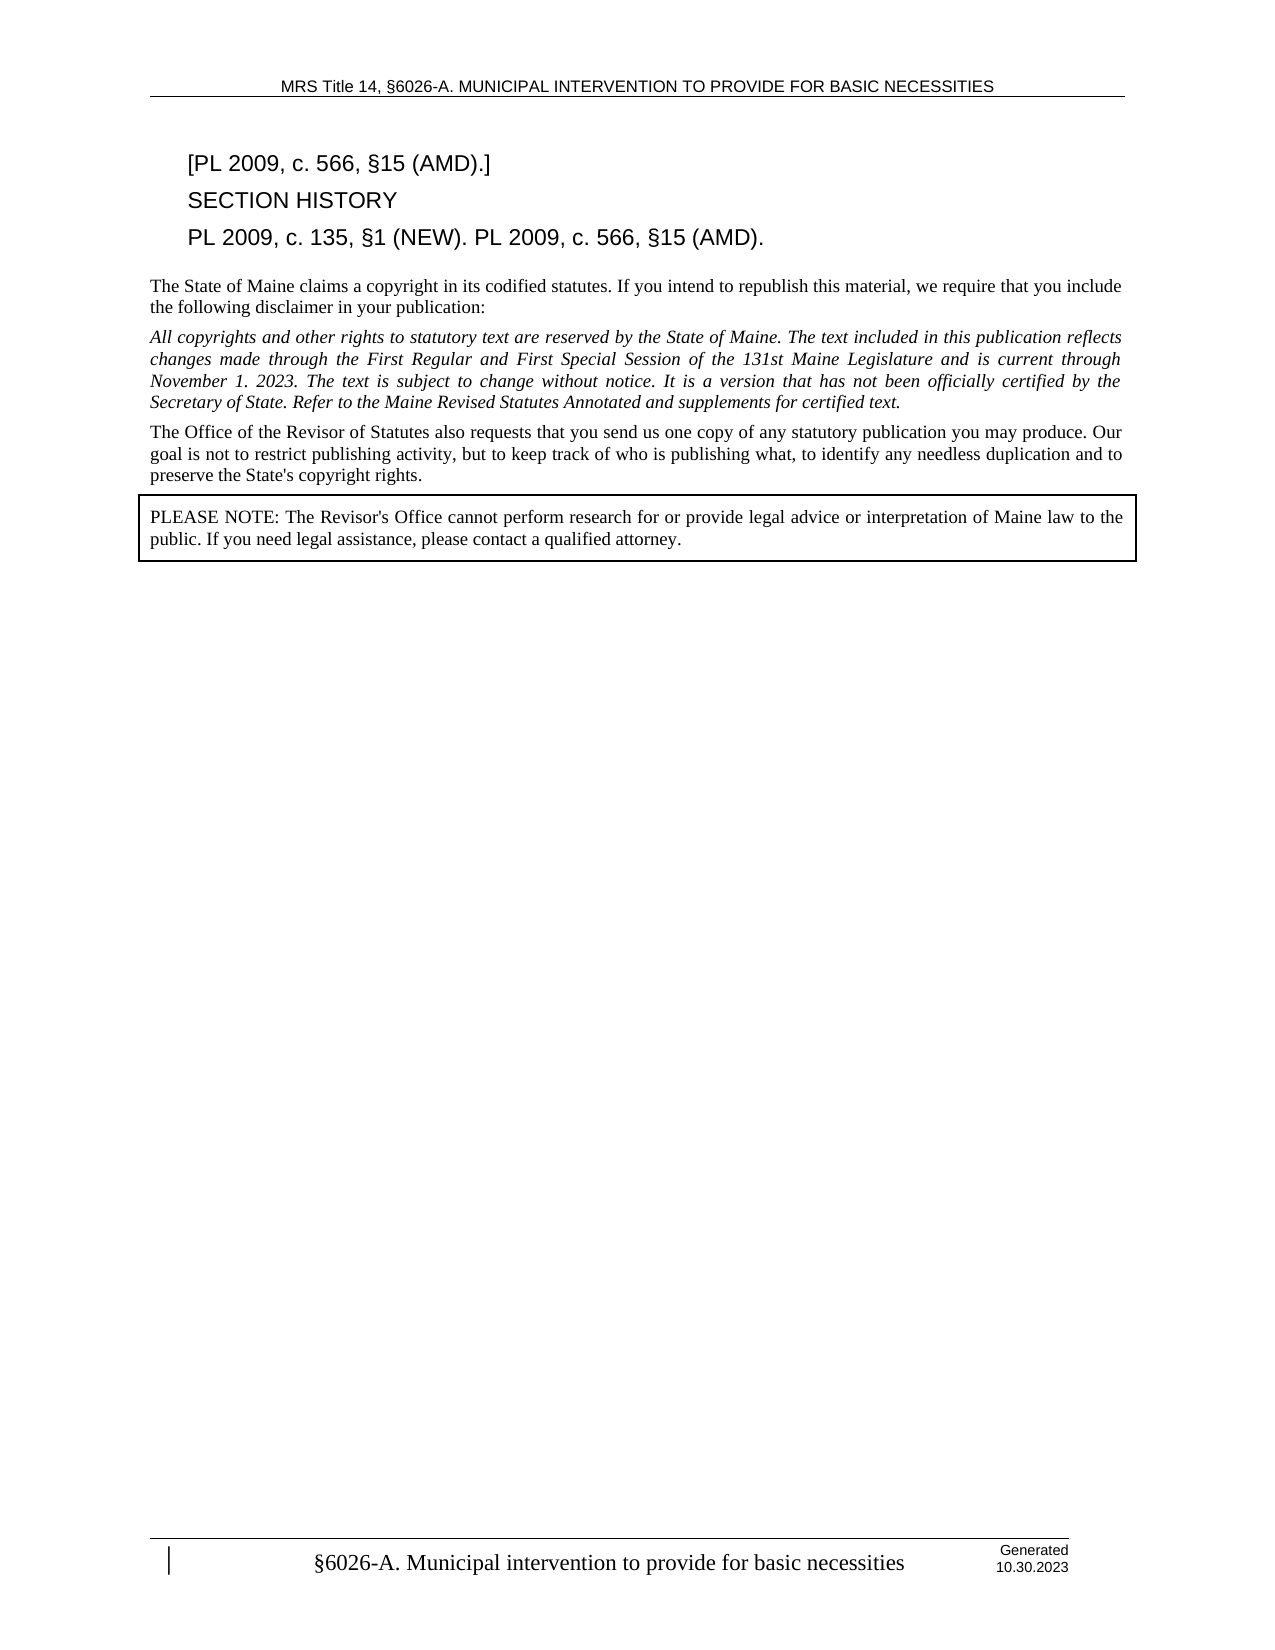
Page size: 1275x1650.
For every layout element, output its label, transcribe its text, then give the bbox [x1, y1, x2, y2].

text SECTION HISTORY [187, 187, 1125, 213]
text The State of Maine claims a copyright in its codified statutes. If you intend to republish this material, we require that you include the following disclaimer in your publication: [150, 275, 1125, 318]
text The Office of the Revisor of Statutes also requests that you send us one copy of any statutory publication you may produce. Our goal is not to restrict publishing activity, but to keep track of who is publishing what, to identify any needless duplication and to preserve the State's copyright rights. [150, 421, 1125, 486]
text [PL 2009, c. 566, §15 (AMD).] [187, 150, 1125, 176]
text PLEASE NOTE: The Revisor's Office cannot perform research for or provide legal advice or interpretation of Maine law to the public. If you need legal assistance, please contact a qualified attorney. [140, 496, 1135, 560]
text All copyrights and other rights to statutory text are reserved by the State of Maine. The text included in this publication reflects changes made through the First Regular and First Special Session of the 131st Maine Legislature and is current through November 1. 2023 . The text is subject to change without notice. It is a version that has not been officially certified by the Secretary of State. Refer to the Maine Revised Statutes Annotated and supplements for certified text. [150, 326, 1125, 413]
text PL 2009, c. 135, §1 (NEW). PL 2009, c. 566, §15 (AMD). [187, 223, 1125, 250]
